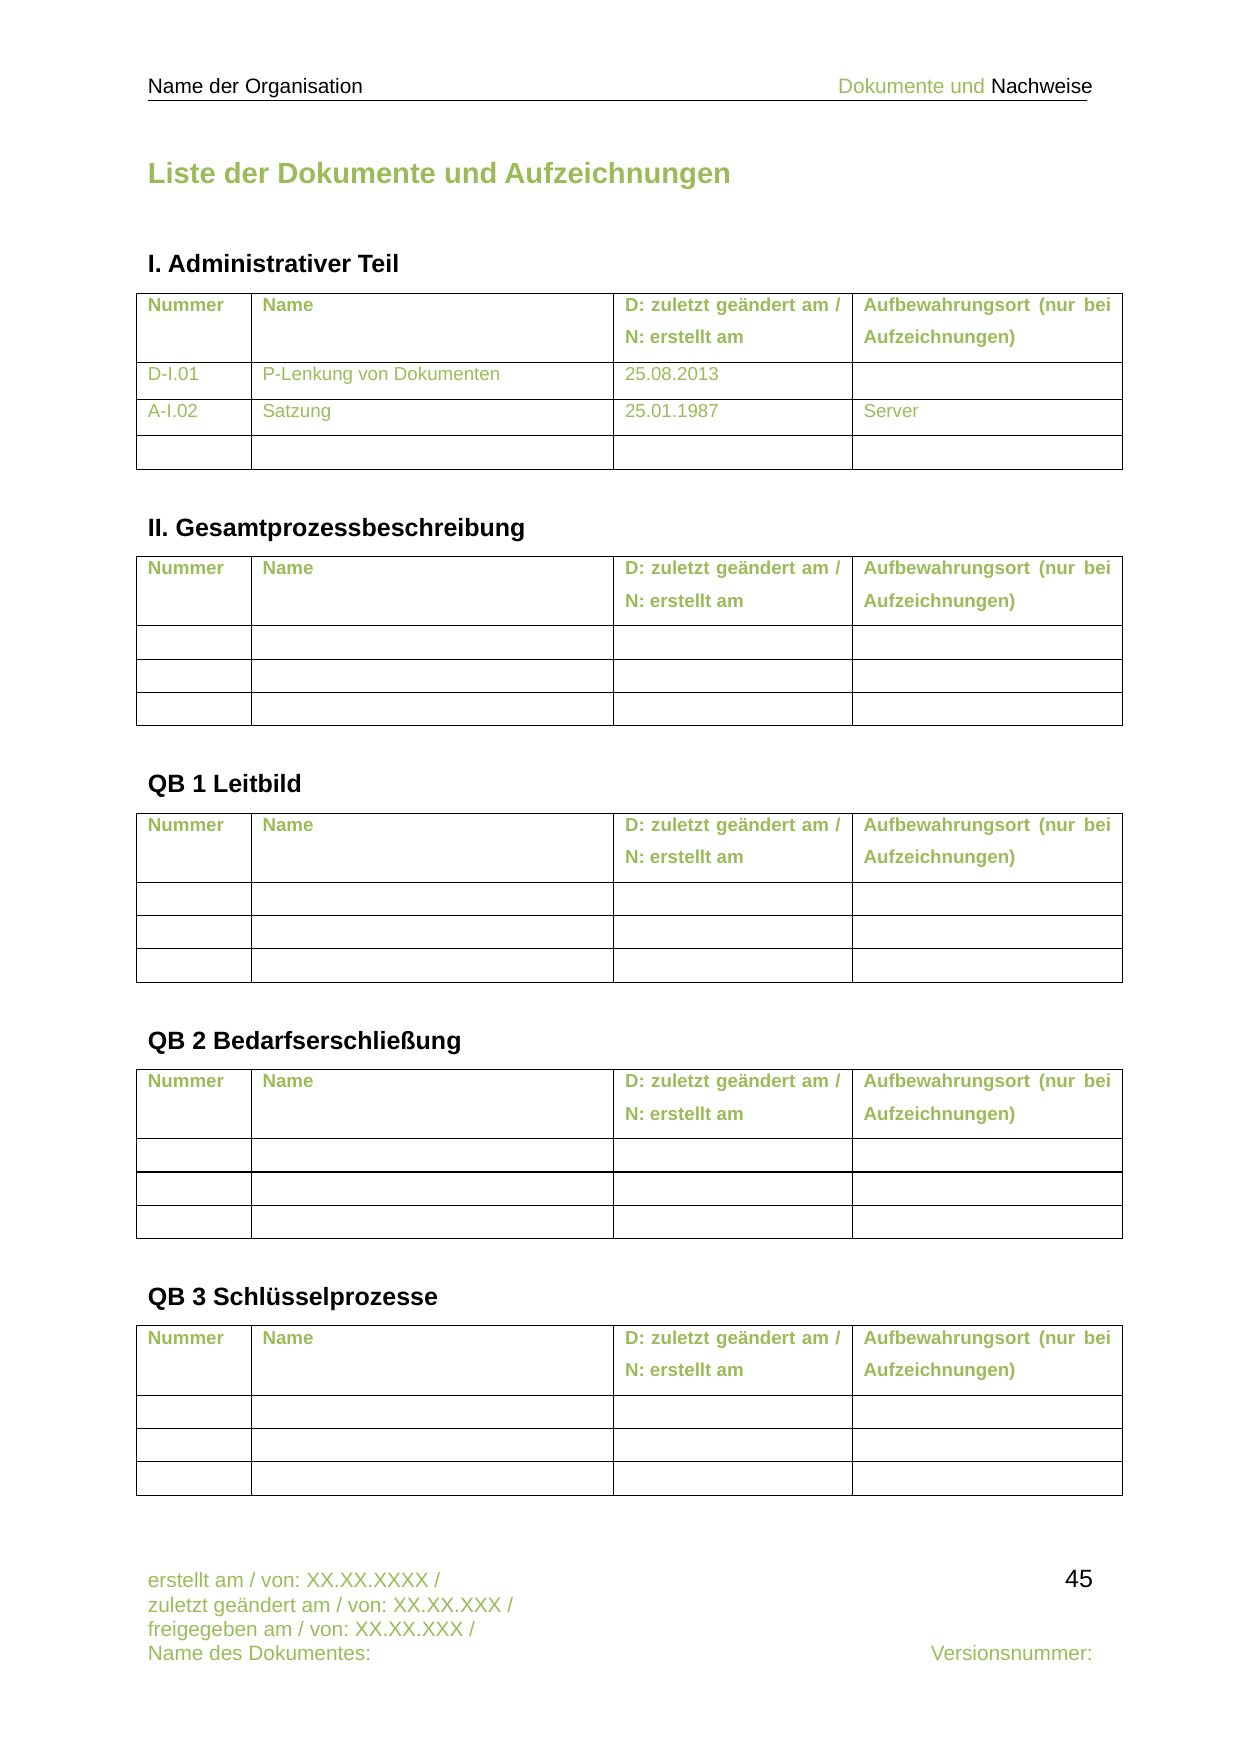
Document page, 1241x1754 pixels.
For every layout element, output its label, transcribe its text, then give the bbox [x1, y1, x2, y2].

table_cell [853, 949, 1122, 982]
table_header Name [252, 1070, 613, 1138]
table_cell Server [853, 400, 1122, 435]
table_cell [853, 1206, 1122, 1238]
table_cell Satzung [252, 400, 613, 435]
table_cell [614, 1429, 852, 1461]
table_cell [137, 883, 251, 915]
table_cell [614, 1206, 852, 1238]
table_cell [137, 916, 251, 948]
table_cell [252, 949, 613, 982]
table_cell [252, 626, 613, 658]
text I. Administrativer Teil [148, 249, 1087, 278]
table_cell [252, 1139, 613, 1171]
table_cell [614, 1173, 852, 1205]
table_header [853, 1326, 1122, 1394]
table_cell [614, 660, 852, 692]
table_cell [614, 693, 852, 725]
table_cell [614, 1462, 852, 1494]
table_header D: zuletzt geändert am / N: erstellt am [614, 294, 852, 362]
table_header Aufbewahrungsort (nur bei Aufzeichnungen) [853, 814, 1122, 882]
table_cell [853, 363, 1122, 398]
table_cell [853, 626, 1122, 658]
table_cell [137, 1429, 251, 1461]
table_header Aufbewahrungsort (nur bei Aufzeichnungen) [853, 557, 1122, 625]
table_cell [252, 1206, 613, 1238]
table_header Aufbewahrungsort (nur bei Aufzeichnungen) [853, 294, 1122, 362]
table_cell [853, 660, 1122, 692]
table_cell [252, 693, 613, 725]
table_cell P-Lenkung von Dokumenten [252, 363, 613, 398]
table_header Nummer [137, 1070, 251, 1138]
table_cell [853, 1173, 1122, 1205]
table_cell [137, 1173, 251, 1205]
table_cell [252, 1396, 613, 1428]
table_cell [252, 883, 613, 915]
table_cell [137, 626, 251, 658]
table_cell [853, 883, 1122, 915]
table_cell [853, 1396, 1122, 1428]
table_cell [252, 436, 613, 469]
text II. Gesamtprozessbeschreibung [148, 513, 1087, 542]
table_cell 25.01.1987 [614, 400, 852, 435]
table_header Aufbewahrungsort (nur bei Aufzeichnungen) [853, 1070, 1122, 1138]
table_cell [137, 1462, 251, 1494]
table_cell [614, 916, 852, 948]
table_header D: zuletzt geändert am / N: erstellt am [614, 1326, 852, 1394]
table_cell [614, 949, 852, 982]
table_cell [137, 1206, 251, 1238]
table_header Nummer [137, 294, 251, 362]
table_cell [853, 1462, 1122, 1494]
table_cell [137, 436, 251, 469]
table_header Name [252, 294, 613, 362]
table_header Nummer [137, 814, 251, 882]
table_cell [252, 660, 613, 692]
table_cell [614, 1139, 852, 1171]
table_header Name [252, 1326, 613, 1394]
table_cell [252, 916, 613, 948]
table_cell A-I.02 [137, 400, 251, 435]
table_cell [252, 1173, 613, 1205]
table_cell [614, 1396, 852, 1428]
table_cell [853, 693, 1122, 725]
table_cell [614, 436, 852, 469]
text QB 1 Leitbild [148, 769, 1087, 798]
table_header Nummer [137, 1326, 251, 1394]
text QB 3 Schlüsselprozesse [148, 1282, 1087, 1311]
table_header Name [252, 557, 613, 625]
table_cell [853, 436, 1122, 469]
table_cell D-I.01 [137, 363, 251, 398]
table_header Nummer [137, 557, 251, 625]
table_header D: zuletzt geändert am / N: erstellt am [614, 1070, 852, 1138]
table_header Name [252, 814, 613, 882]
table_header D: zuletzt geändert am / N: erstellt am [614, 814, 852, 882]
table_cell [252, 1429, 613, 1461]
text QB 2 Bedarfserschließung [148, 1026, 1087, 1054]
table_cell [853, 1139, 1122, 1171]
table_cell [137, 1396, 251, 1428]
table_cell [853, 916, 1122, 948]
table_cell [137, 949, 251, 982]
table_cell [137, 660, 251, 692]
table_cell [137, 1139, 251, 1171]
table_cell [614, 626, 852, 658]
table_cell [252, 1462, 613, 1494]
table_header D: zuletzt geändert am / N: erstellt am [614, 557, 852, 625]
table_cell 25.08.2013 [614, 363, 852, 398]
table_cell [137, 693, 251, 725]
table_cell [853, 1429, 1122, 1461]
table_cell [614, 883, 852, 915]
text Liste der Dokumente und Aufzeichnungen [148, 156, 1087, 189]
